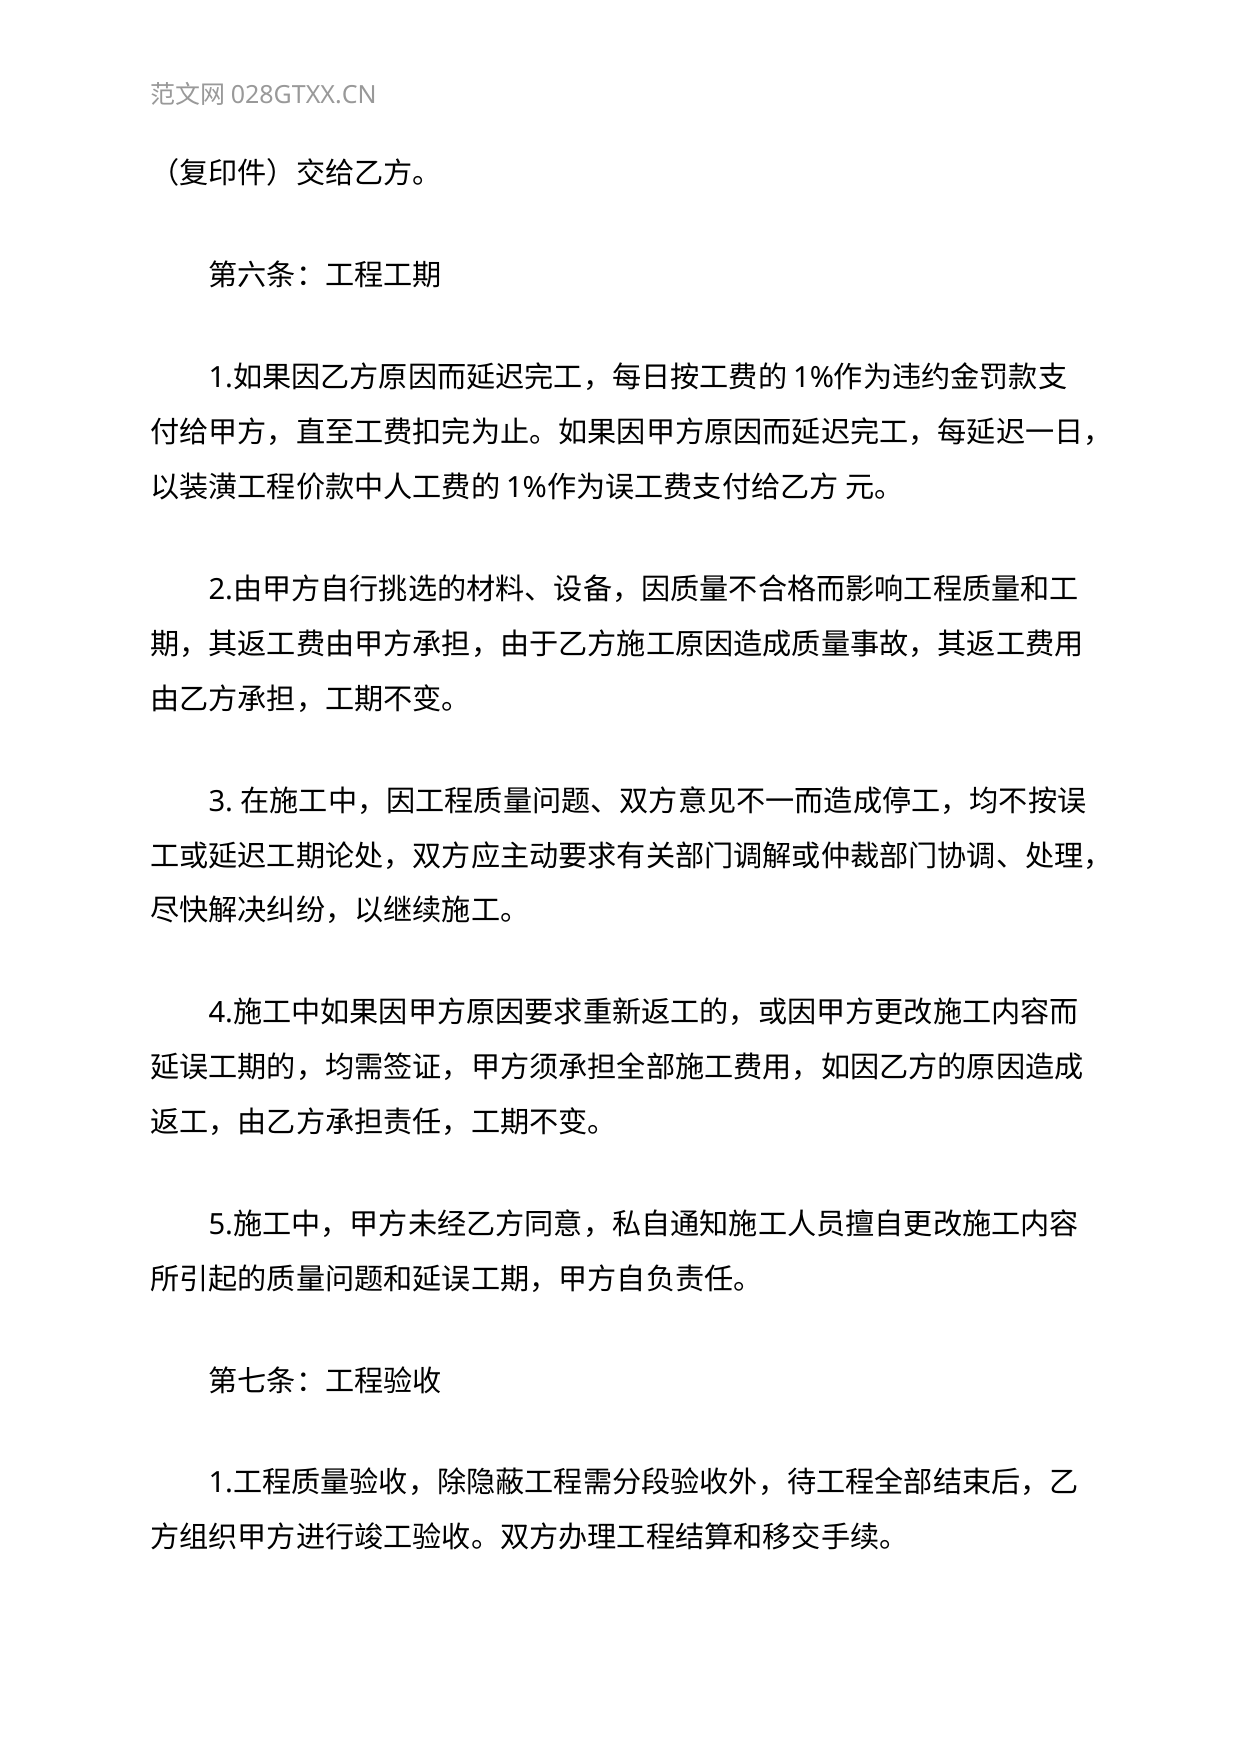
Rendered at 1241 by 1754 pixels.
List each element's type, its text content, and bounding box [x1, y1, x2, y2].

text 1.如果因乙方原因而延迟完工，每日按工费的1%作为违约金罚款支付给甲方，直至工费扣完为止。如果因甲方原因而延迟完工，每延迟一日，以装潢工程价款中人工费的1%作为误工费支付给乙方 元。 [150, 353, 1090, 506]
text 2.由甲方自行挑选的材料、设备，因质量不合格而影响工程质量和工期，其返工费由甲方承担，由于乙方施工原因造成质量事故，其返工费用由乙方承担，工期不变。 [150, 565, 1090, 718]
text 5.施工中，甲方未经乙方同意，私自通知施工人员擅自更改施工内容所引起的质量问题和延误工期，甲方自负责任。 [150, 1200, 1090, 1298]
text 3. 在施工中，因工程质量问题、双方意见不一而造成停工，均不按误工或延迟工期论处，双方应主动要求有关部门调解或仲裁部门协调、处理，尽快解决纠纷，以继续施工。 [150, 777, 1090, 929]
text 4.施工中如果因甲方原因要求重新返工的，或因甲方更改施工内容而延误工期的，均需签证，甲方须承担全部施工费用，如因乙方的原因造成返工，由乙方承担责任，工期不变。 [150, 989, 1090, 1141]
text 第七条：工程验收 [150, 1357, 1090, 1399]
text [150, 150, 1090, 192]
text 1.工程质量验收，除隐蔽工程需分段验收外，待工程全部结束后，乙方组织甲方进行竣工验收。双方办理工程结算和移交手续。 [150, 1459, 1090, 1556]
text 第六条：工程工期 [150, 252, 1090, 294]
